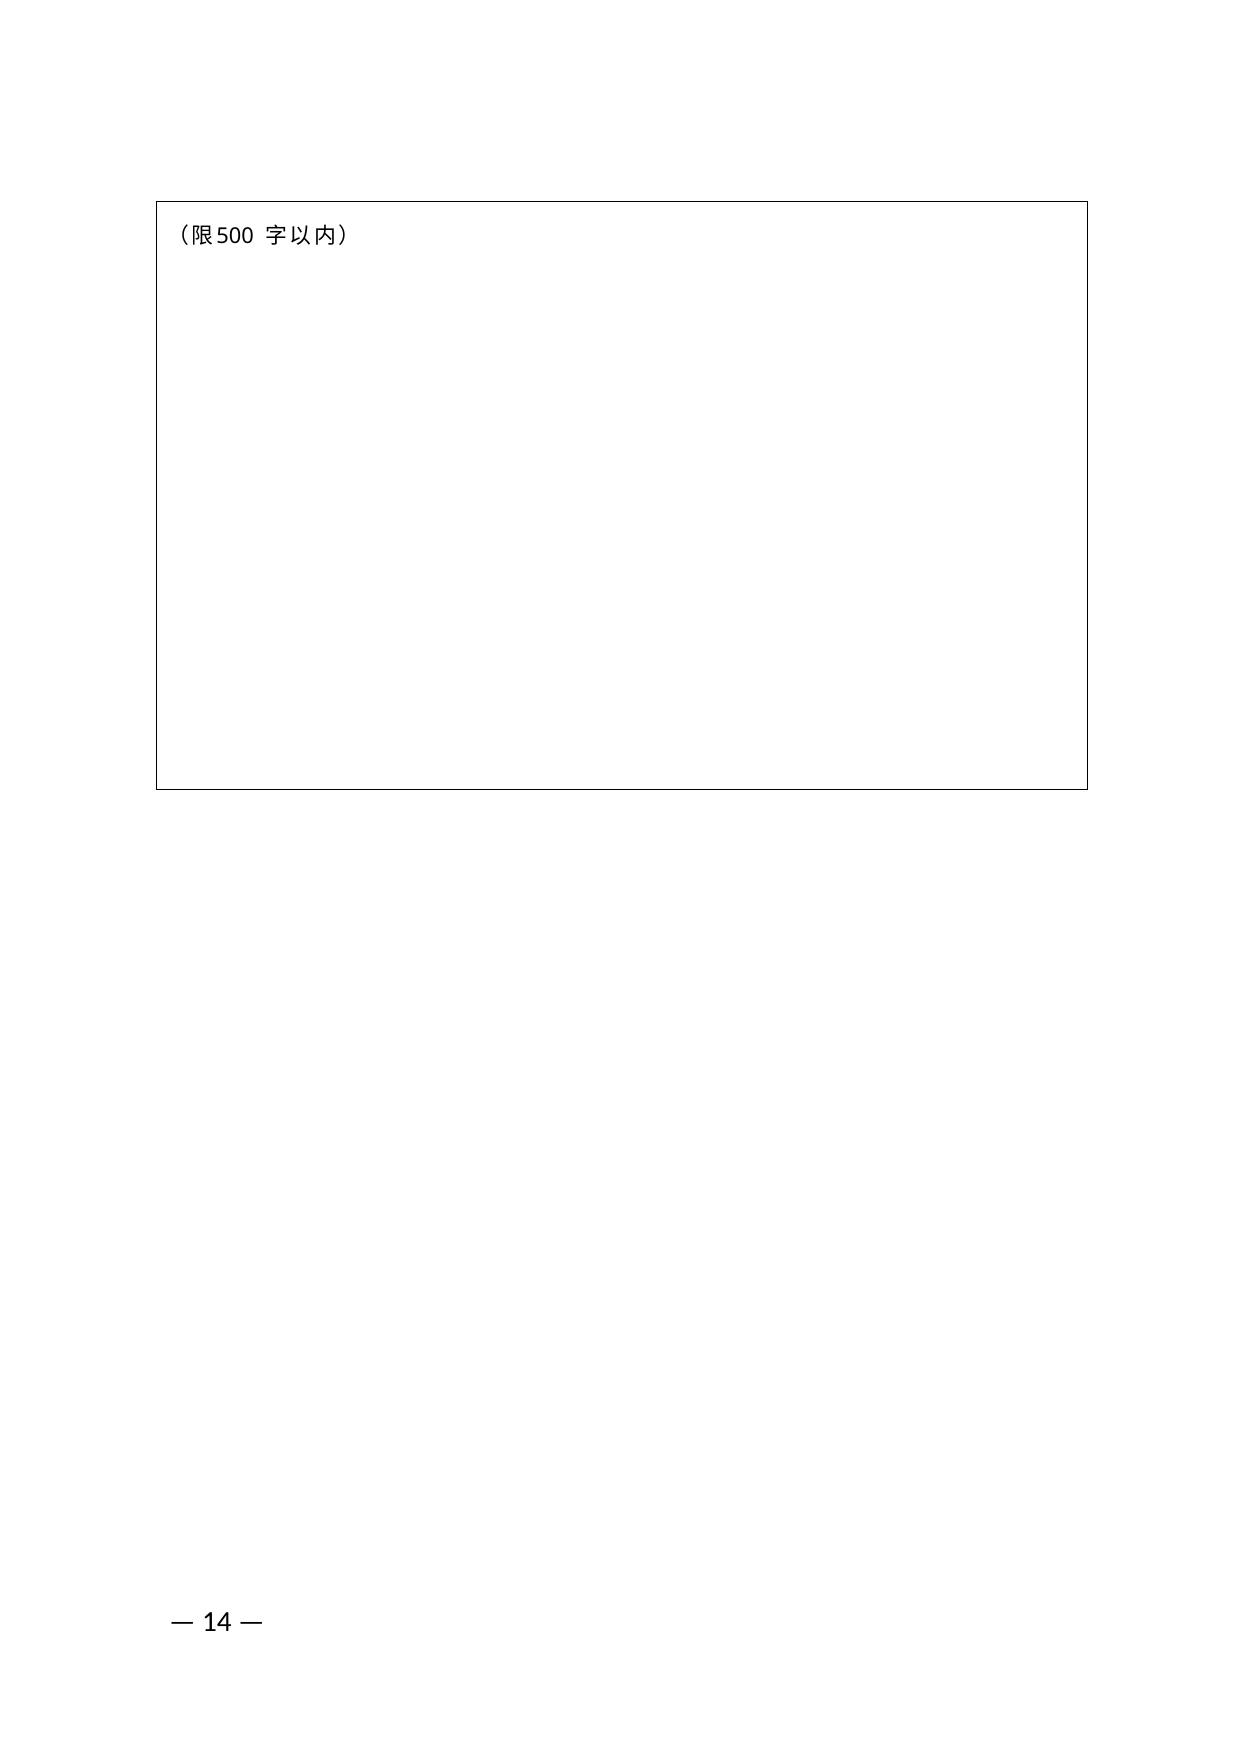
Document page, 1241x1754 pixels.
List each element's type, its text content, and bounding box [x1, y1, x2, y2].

table_header （限500字以内） [157, 202, 1087, 789]
